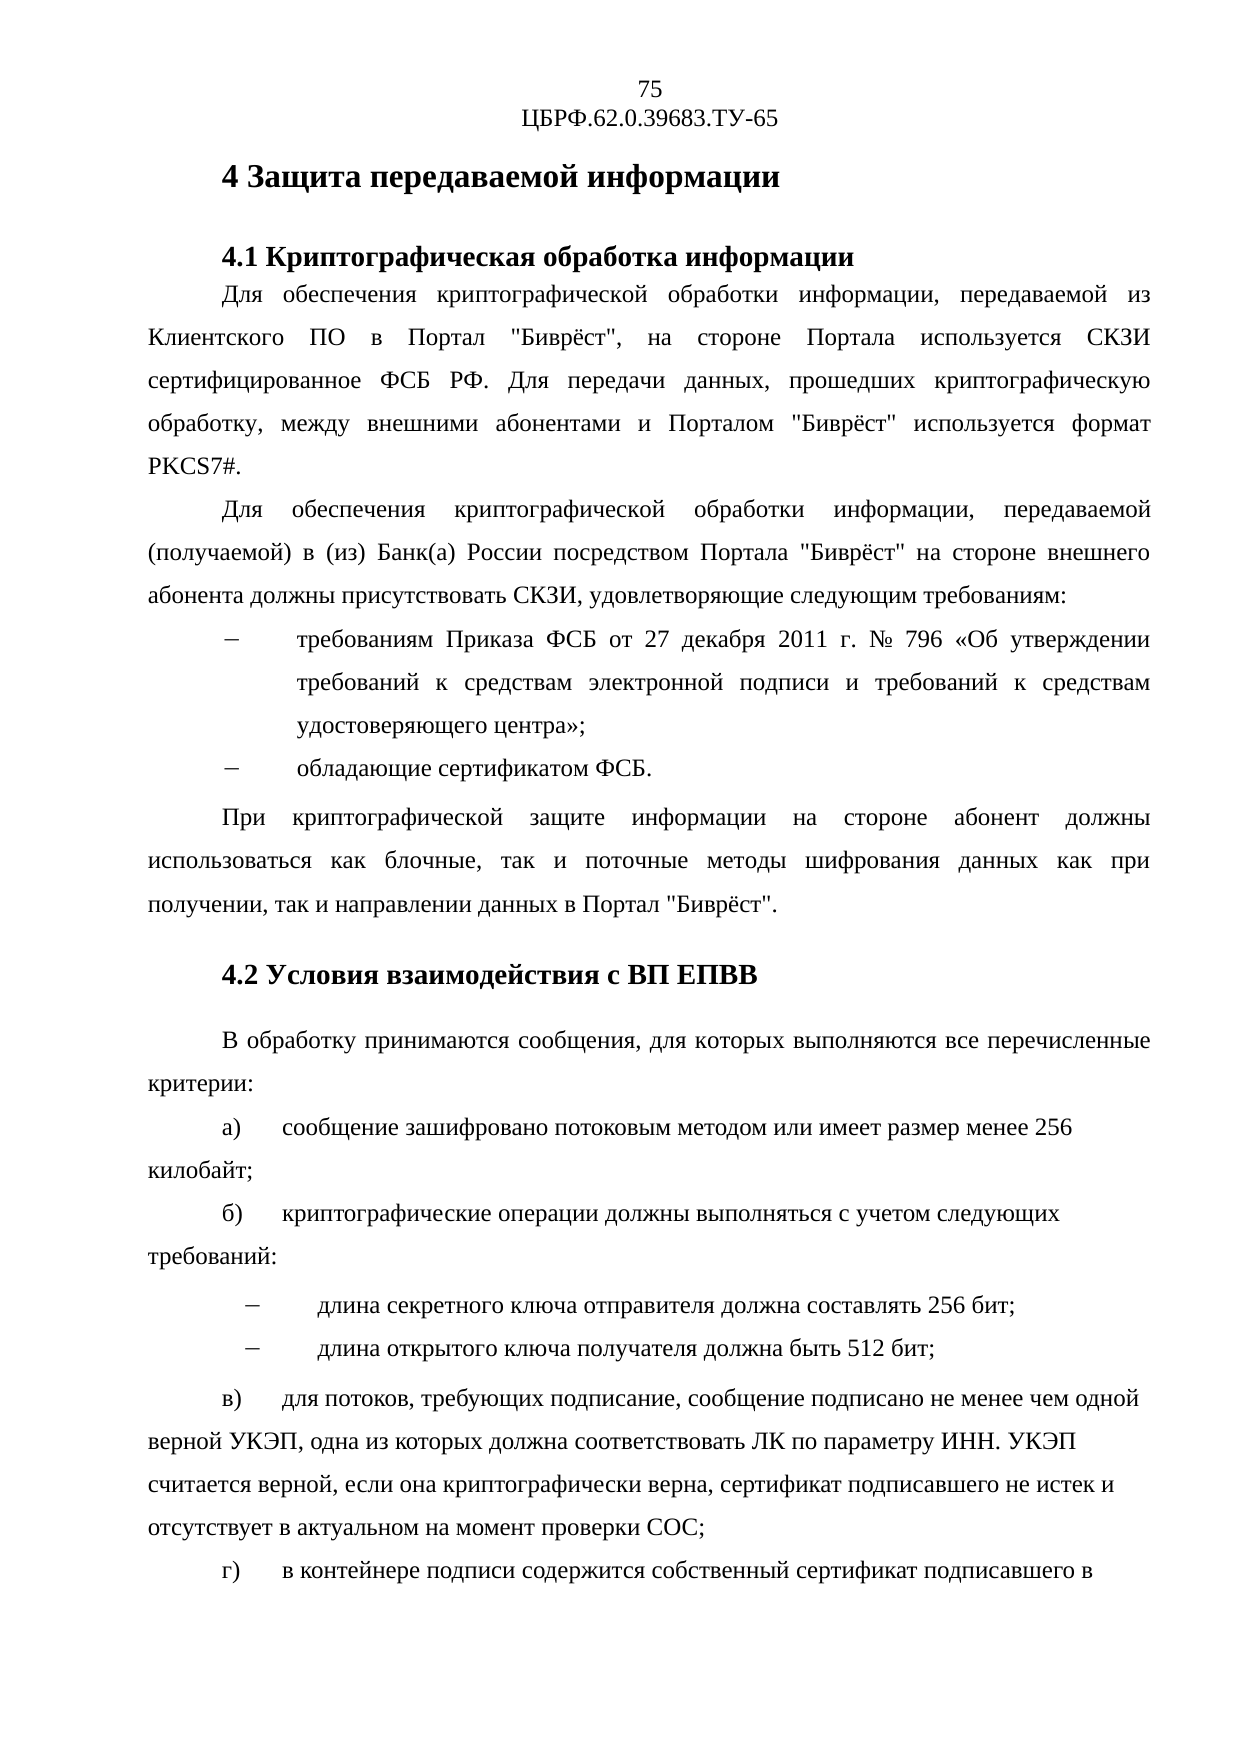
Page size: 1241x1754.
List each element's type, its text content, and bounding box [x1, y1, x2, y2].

text Защита передаваемой информации [222, 156, 1152, 195]
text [148, 1555, 1152, 1584]
text Для обеспечения криптографической обработки информации, передаваемой (получаемой) в (из) Банк(а) России посредством Портала "Биврёст" на стороне внешнего абонента должны присутствовать СКЗИ, удовлетворяющие следующим требованиям: [148, 494, 1152, 609]
text требованиям Приказа ФСБ от 27 декабря 2011 г. № 796 «Об утверждении требований к средствам электронной подписи и требований к средствам удостоверяющего центра»; [222, 624, 1152, 739]
text обладающие сертификатом ФСБ. [222, 753, 1152, 782]
text При криптографической защите информации на стороне абонент должны использоваться как блочные, так и поточные методы шифрования данных как при получении, так и направлении данных в Портал "Биврёст". [148, 802, 1152, 917]
text Криптографическая обработка информации [222, 239, 1152, 272]
text сообщение зашифровано потоковым методом или имеет размер менее 256 килобайт; [148, 1112, 1152, 1183]
text Для обеспечения криптографической обработки информации, передаваемой из Клиентского ПО в Портал "Биврёст", на стороне Портала используется СКЗИ сертифицированное ФСБ РФ. Для передачи данных, прошедших криптографическую обработку, между внешними абонентами и Порталом "Биврёст" используется формат PKCS7#. [148, 279, 1152, 480]
text Условия взаимодействия с ВП ЕПВВ [222, 957, 1152, 990]
text для потоков, требующих подписание, сообщение подписано не менее чем одной верной УКЭП, одна из которых должна соответствовать ЛК по параметру ИНН. УКЭП считается верной, если она криптографически верна, сертификат подписавшего не истек и отсутствует в актуальном на момент проверки СОС; [148, 1383, 1152, 1541]
list длина открытого ключа получателя должна быть 512 бит; [242, 1333, 1152, 1362]
text В обработку принимаются сообщения, для которых выполняются все перечисленные критерии: [148, 1025, 1152, 1097]
text криптографические операции должны выполняться с учетом следующих требований: [148, 1198, 1152, 1270]
list длина секретного ключа отправителя должна составлять 256 бит; [242, 1290, 1152, 1319]
